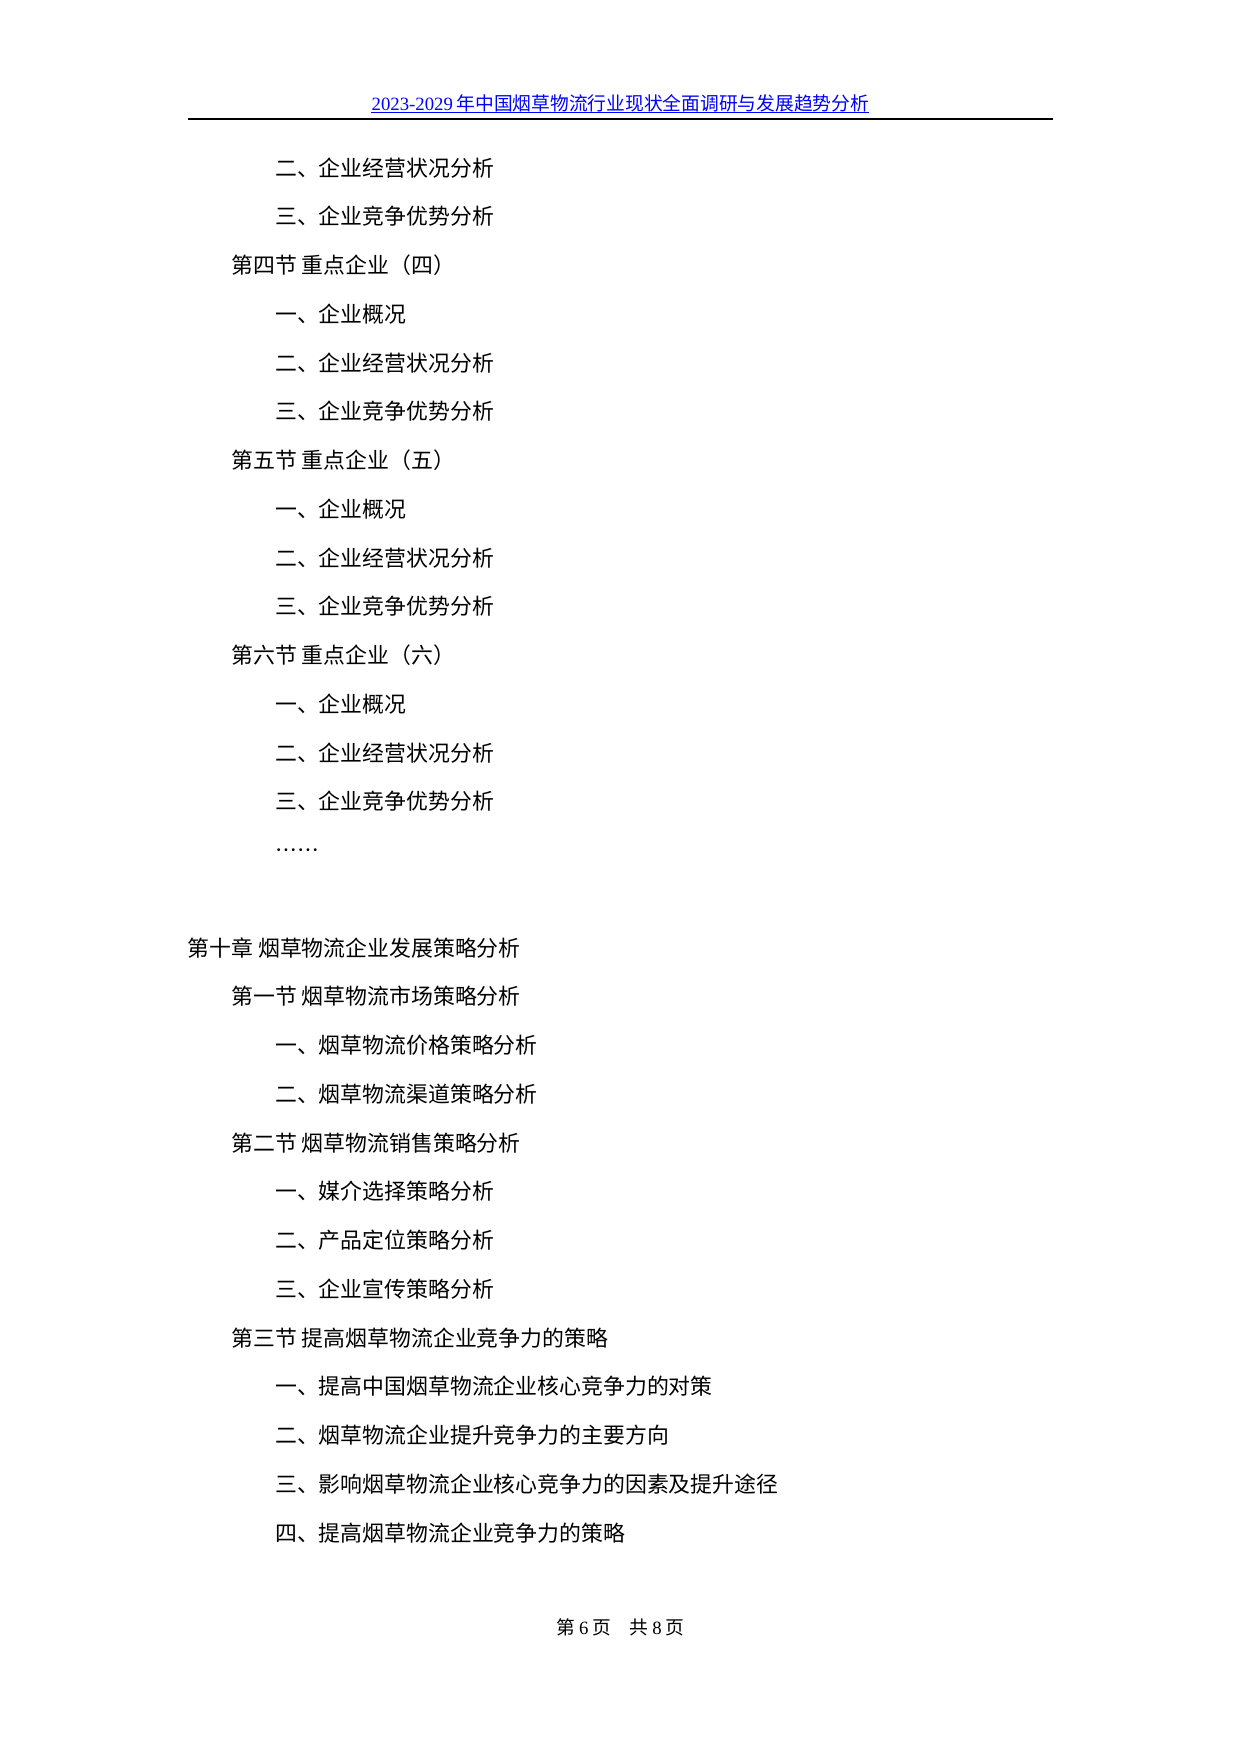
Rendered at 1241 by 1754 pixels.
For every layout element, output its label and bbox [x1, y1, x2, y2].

text [187, 150, 1053, 1548]
